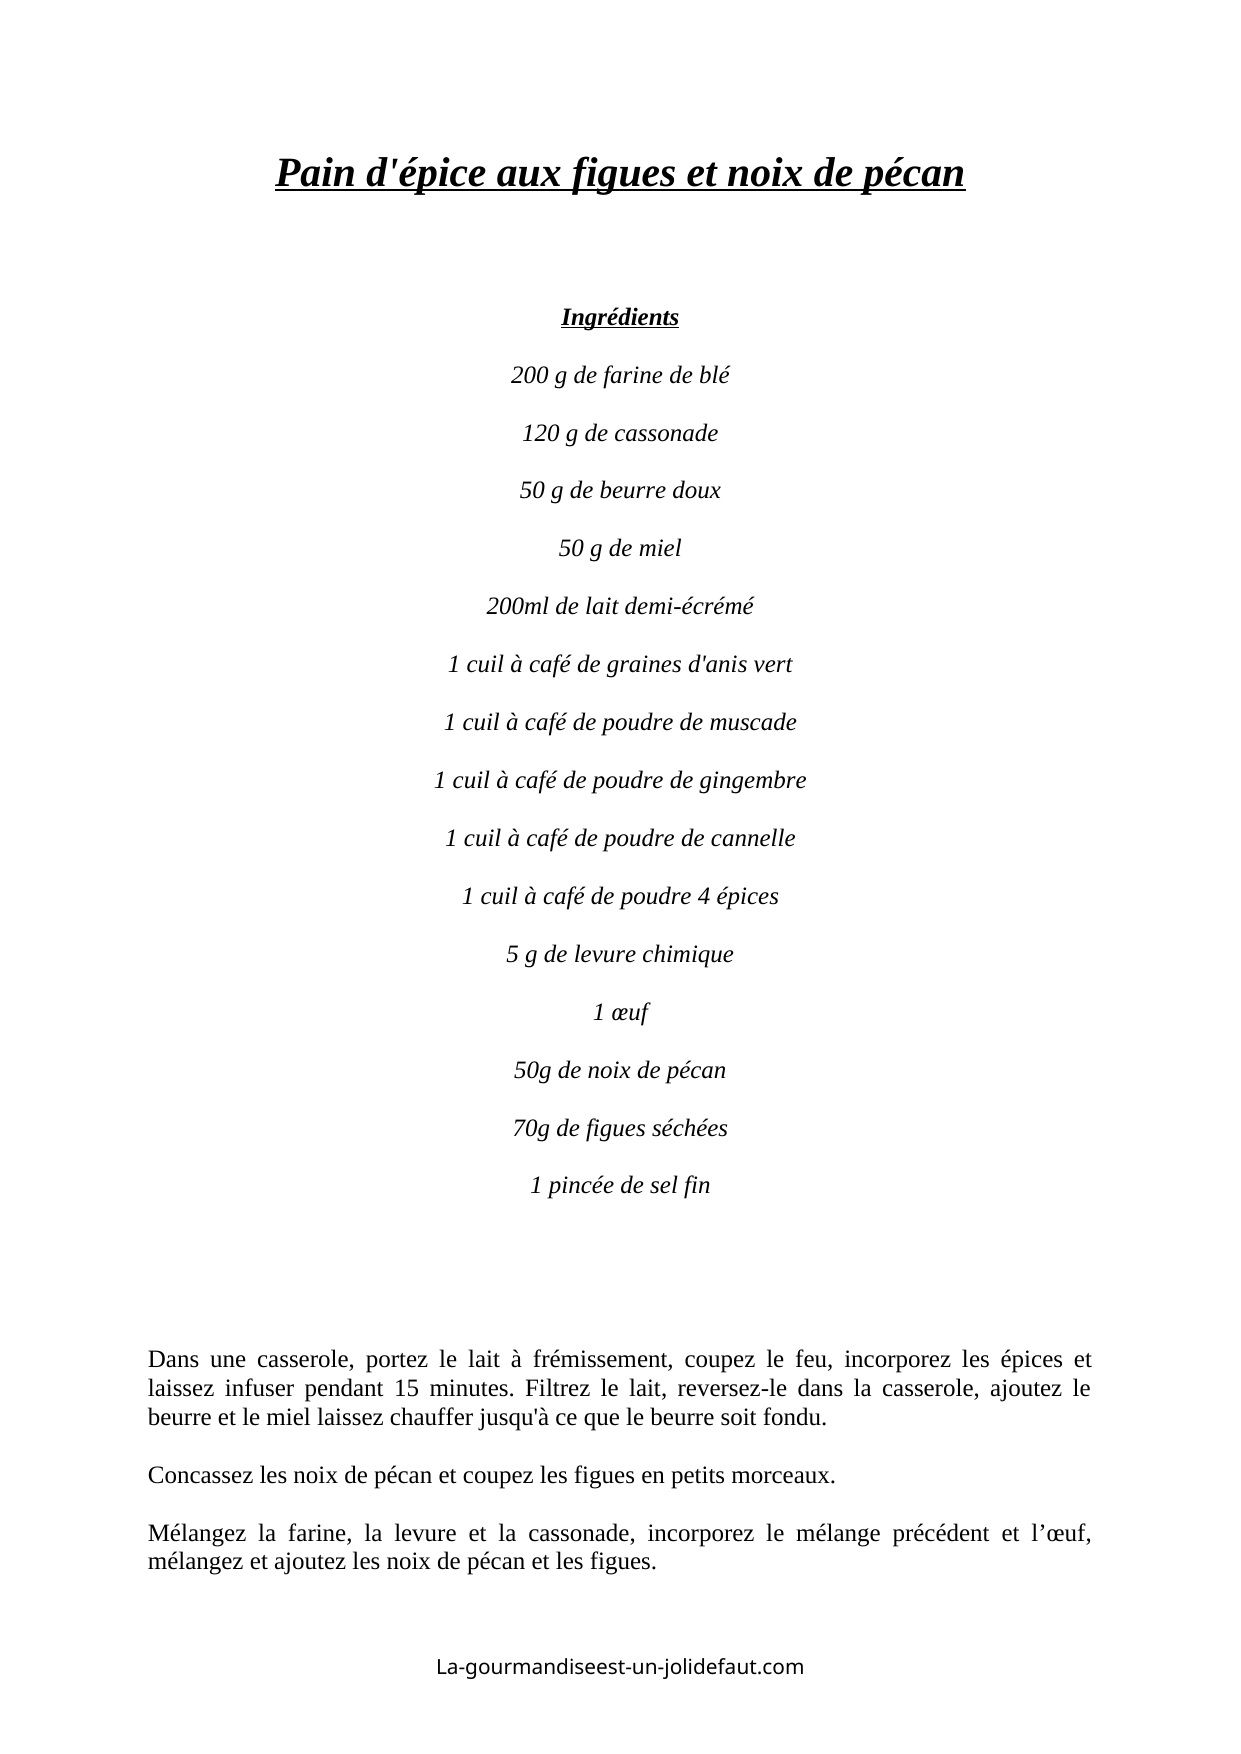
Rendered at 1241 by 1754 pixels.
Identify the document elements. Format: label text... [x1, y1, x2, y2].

text 50 g de beurre doux [148, 476, 1093, 504]
text Dans une casserole, portez le lait à frémissement, coupez le feu, incorporez les épices et laissez infuser pendant 15 minutes. Filtrez le lait, reversez-le dans la casserole, ajoutez le beurre et le miel laissez chauffer jusqu'à ce que le beurre soit fondu. [148, 1344, 1093, 1431]
text 70g de figues séchées [148, 1113, 1093, 1141]
text Pain d'épice aux figues et noix de pécan [148, 148, 1093, 196]
text Concassez les noix de pécan et coupez les figues en petits morceaux. [148, 1460, 1093, 1488]
text 1 cuil à café de poudre de gingembre [148, 765, 1093, 794]
text 1 œuf [148, 997, 1093, 1026]
text 200 g de farine de blé [148, 360, 1093, 388]
text 1 pincée de sel fin [148, 1171, 1093, 1199]
text 1 cuil à café de graines d'anis vert [148, 649, 1093, 678]
text 120 g de cassonade [148, 418, 1093, 446]
text 1 cuil à café de poudre 4 épices [148, 881, 1093, 910]
text 5 g de levure chimique [148, 939, 1093, 968]
text Mélangez la farine, la levure et la cassonade, incorporez le mélange précédent et l’œuf, mélangez et ajoutez les noix de pécan et les figues. [148, 1518, 1093, 1575]
text Ingrédients [148, 302, 1093, 331]
text 1 cuil à café de poudre de muscade [148, 707, 1093, 736]
text 50 g de miel [148, 533, 1093, 562]
text 200ml de lait demi-écrémé [148, 591, 1093, 620]
text 1 cuil à café de poudre de cannelle [148, 823, 1093, 852]
text 50g de noix de pécan [148, 1055, 1093, 1083]
